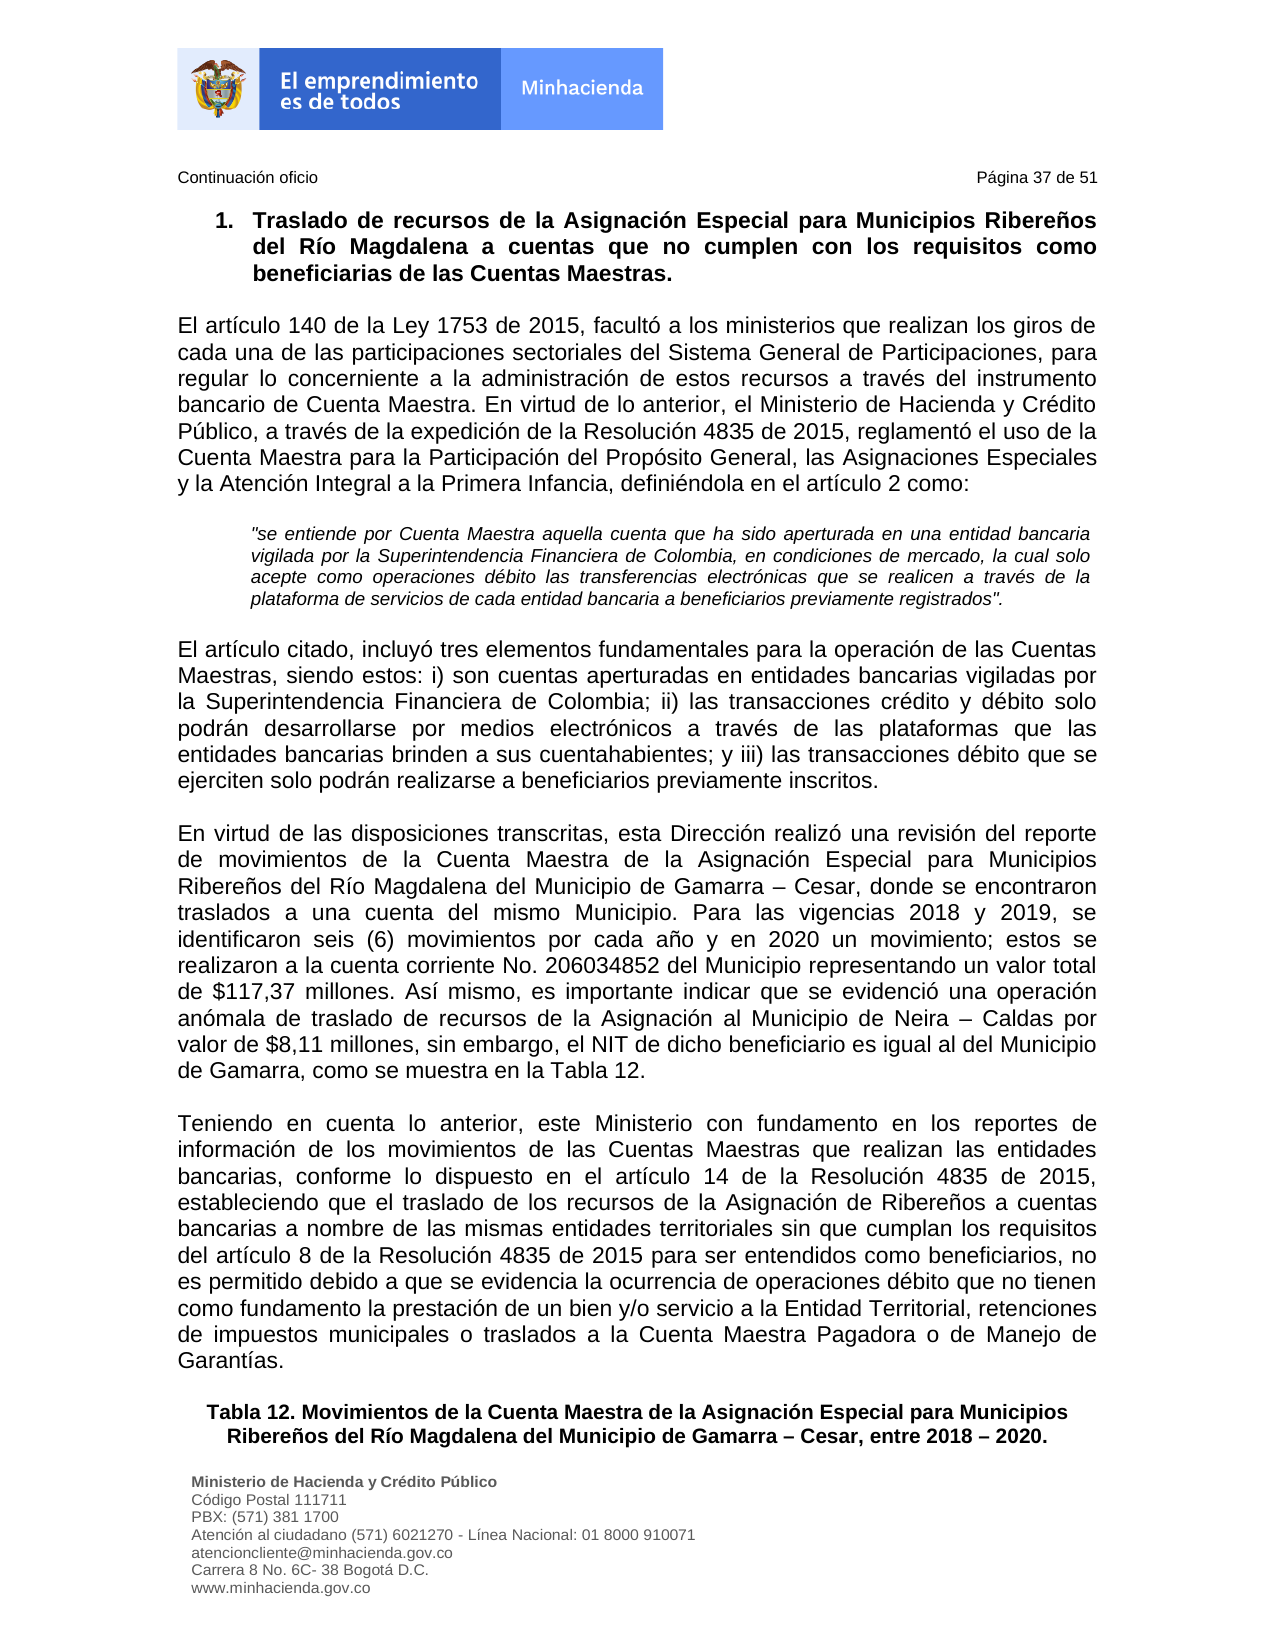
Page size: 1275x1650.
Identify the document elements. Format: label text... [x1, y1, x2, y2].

list Traslado de recursos de la Asignación Especial para Municipios Ribereños del Río Magdalena a cuentas que no cumplen con los requisitos como beneficiarias de las Cuentas Maestras. [215, 207, 1098, 286]
text En virtud de las disposiciones transcritas, esta Dirección realizó una revisión del reporte de movimientos de la Cuenta Maestra de la Asignación Especial para Municipios Ribereños del Río Magdalena del Municipio de Gamarra – Cesar, donde se encontraron traslados a una cuenta del mismo Municipio. Para las vigencias 2018 y 2019, se identificaron seis (6) movimientos por cada año y en 2020 un movimiento; estos se realizaron a la cuenta corriente No. 206034852 del Municipio representando un valor total de $117,37 millones. Así mismo, es importante indicar que se evidenció una operación anómala de traslado de recursos de la Asignación al Municipio de Neira – Caldas por valor de $8,11 millones, sin embargo, el NIT de dicho beneficiario es igual al del Municipio de Gamarra, como se muestra en la Tabla 12. [177, 820, 1098, 1084]
text Tabla 12. Movimientos de la Cuenta Maestra de la Asignación Especial para Municipios Ribereños del Río Magdalena del Municipio de Gamarra – Cesar, entre 2018 – 2020. [177, 1400, 1098, 1448]
text El artículo citado, incluyó tres elementos fundamentales para la operación de las Cuentas Maestras, siendo estos: i) son cuentas aperturadas en entidades bancarias vigiladas por la Superintendencia Financiera de Colombia; ii) las transacciones crédito y débito solo podrán desarrollarse por medios electrónicos a través de las plataformas que las entidades bancarias brinden a sus cuentahabientes; y iii) las transacciones débito que se ejerciten solo podrán realizarse a beneficiarios previamente inscritos. [177, 636, 1098, 794]
text Teniendo en cuenta lo anterior, este Ministerio con fundamento en los reportes de información de los movimientos de las Cuentas Maestras que realizan las entidades bancarias, conforme lo dispuesto en el artículo 14 de la Resolución 4835 de 2015, estableciendo que el traslado de los recursos de la Asignación de Ribereños a cuentas bancarias a nombre de las mismas entidades territoriales sin que cumplan los requisitos del artículo 8 de la Resolución 4835 de 2015 para ser entendidos como beneficiarios, no es permitido debido a que se evidencia la ocurrencia de operaciones débito que no tienen como fundamento la prestación de un bien y/o servicio a la Entidad Territorial, retenciones de impuestos municipales o traslados a la Cuenta Maestra Pagadora o de Manejo de Garantías. [177, 1110, 1098, 1373]
picture [177, 29, 664, 149]
text El artículo 140 de la Ley 1753 de 2015, facultó a los ministerios que realizan los giros de cada una de las participaciones sectoriales del Sistema General de Participaciones, para regular lo concerniente a la administración de estos recursos a través del instrumento bancario de Cuenta Maestra. En virtud de lo anterior, el Ministerio de Hacienda y Crédito Público, a través de la expedición de la Resolución 4835 de 2015, reglamentó el uso de la Cuenta Maestra para la Participación del Propósito General, las Asignaciones Especiales y la Atención Integral a la Primera Infancia, definiéndola en el artículo 2 como: [177, 312, 1098, 497]
text "se entiende por Cuenta Maestra aquella cuenta que ha sido aperturada en una entidad bancaria vigilada por la Superintendencia Financiera de Colombia, en condiciones de mercado, la cual solo acepte como operaciones débito las transferencias electrónicas que se realicen a través de la plataforma de servicios de cada entidad bancaria a beneficiarios previamente registrados". [251, 523, 1093, 609]
